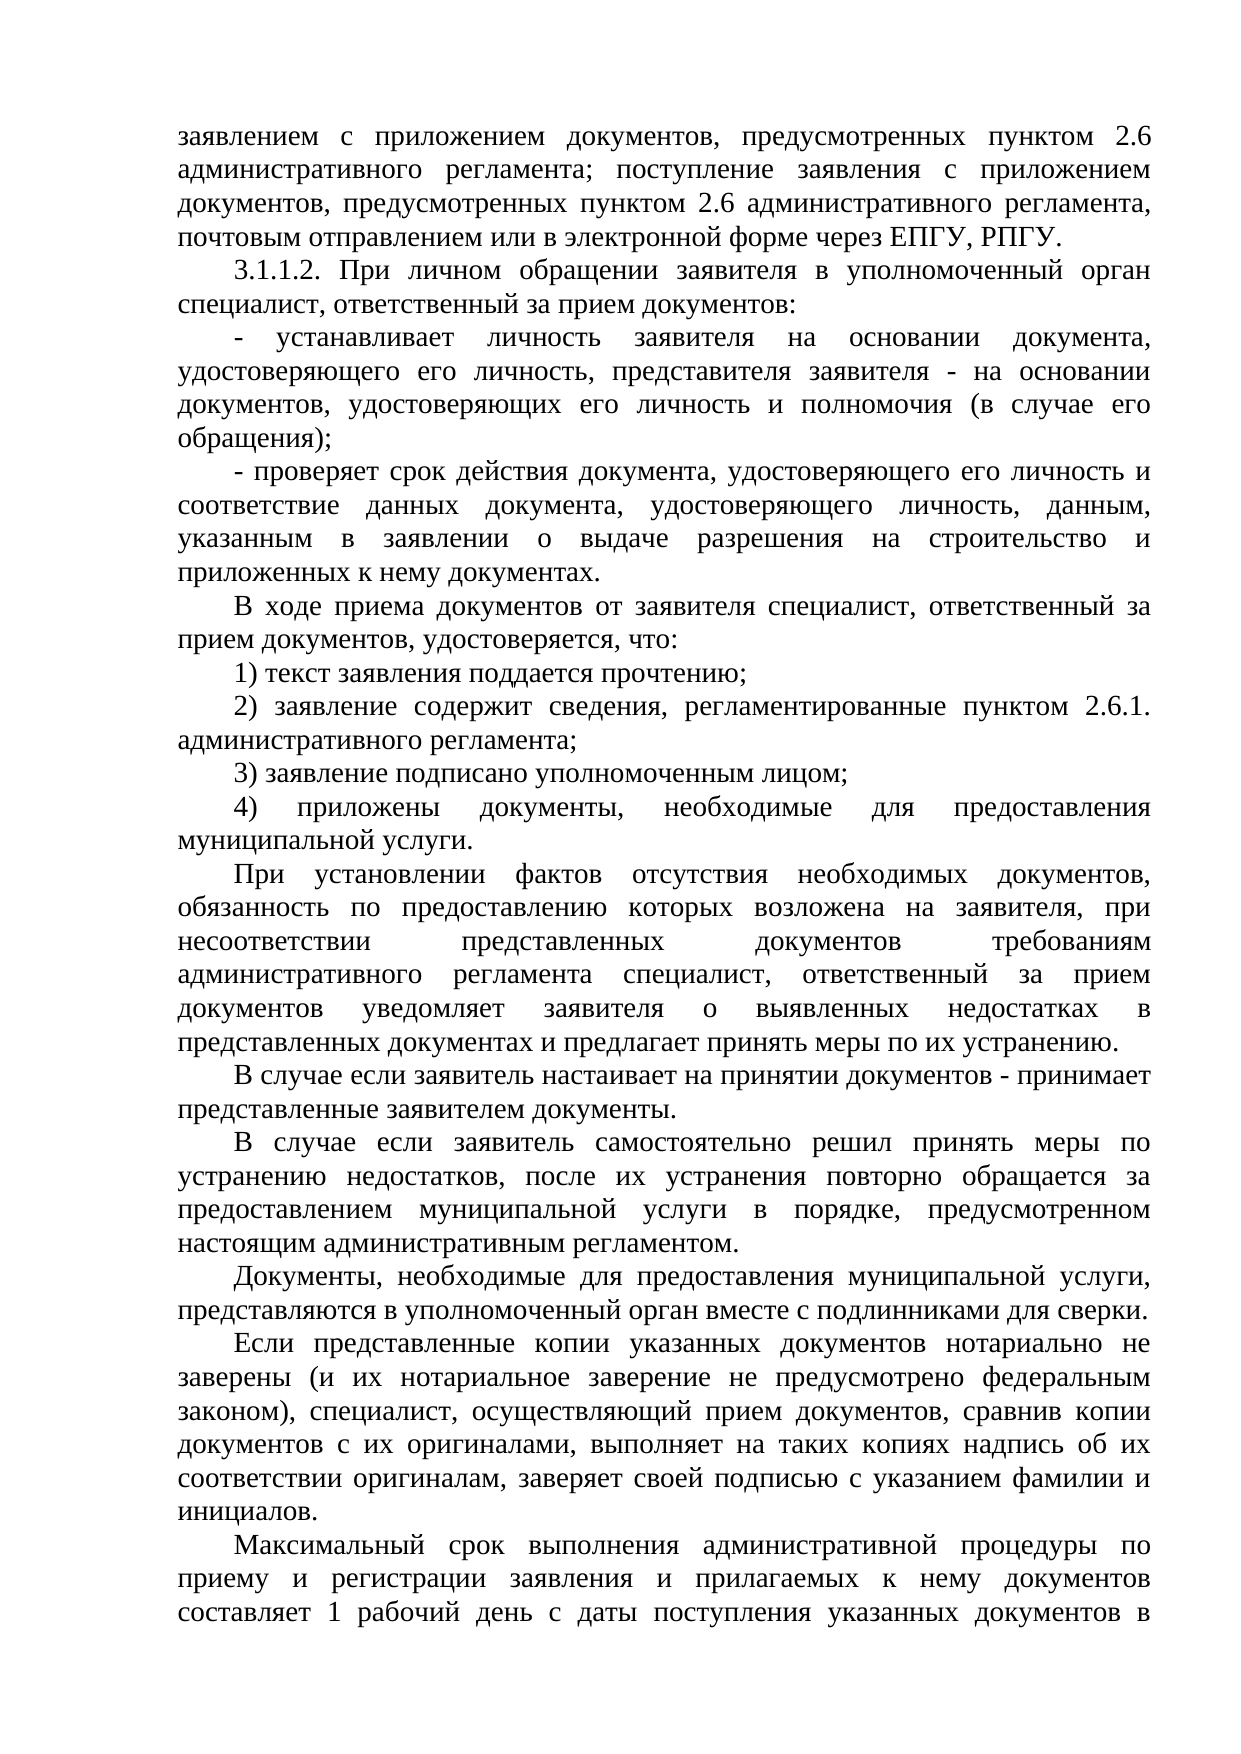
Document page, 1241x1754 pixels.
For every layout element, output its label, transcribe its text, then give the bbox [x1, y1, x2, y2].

text Если представленные копии указанных документов нотариально не заверены (и их нотариальное заверение не предусмотрено федеральным законом), специалист, осуществляющий прием документов, сравнив копии документов с их оригиналами, выполняет на таких копиях надпись об их соответствии оригиналам, заверяет своей подписью с указанием фамилии и инициалов. [177, 1326, 1152, 1527]
text В случае если заявитель настаивает на принятии документов - принимает представленные заявителем документы. [177, 1057, 1152, 1124]
text 1) текст заявления поддается прочтению; [177, 655, 1152, 688]
text 4) приложены документы, необходимые для предоставления муниципальной услуги. [177, 789, 1152, 856]
text - проверяет срок действия документа, удостоверяющего его личность и соответствие данных документа, удостоверяющего личность, данным, указанным в заявлении о выдаче разрешения на строительство и приложенных к нему документах. [177, 453, 1152, 588]
text В ходе приема документов от заявителя специалист, ответственный за прием документов, удостоверяется, что: [177, 588, 1152, 655]
text 2) заявление содержит сведения, регламентированные пунктом 2.6.1. административного регламента; [177, 688, 1152, 755]
text Документы, необходимые для предоставления муниципальной услуги, представляются в уполномоченный орган вместе с подлинниками для сверки. [177, 1258, 1152, 1326]
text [177, 1527, 1152, 1627]
text 3) заявление подписано уполномоченным лицом; [177, 755, 1152, 789]
text При установлении фактов отсутствия необходимых документов, обязанность по предоставлению которых возложена на заявителя, при несоответствии представленных документов требованиям административного регламента специалист, ответственный за прием документов уведомляет заявителя о выявленных недостатках в представленных документах и предлагает принять меры по их устранению. [177, 856, 1152, 1057]
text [177, 118, 1152, 252]
text В случае если заявитель самостоятельно решил принять меры по устранению недостатков, после их устранения повторно обращается за предоставлением муниципальной услуги в порядке, предусмотренном настоящим административным регламентом. [177, 1124, 1152, 1258]
text 3.1.1.2. При личном обращении заявителя в уполномоченный орган специалист, ответственный за прием документов: [177, 252, 1152, 319]
text - устанавливает личность заявителя на основании документа, удостоверяющего его личность, представителя заявителя - на основании документов, удостоверяющих его личность и полномочия (в случае его обращения); [177, 319, 1152, 453]
